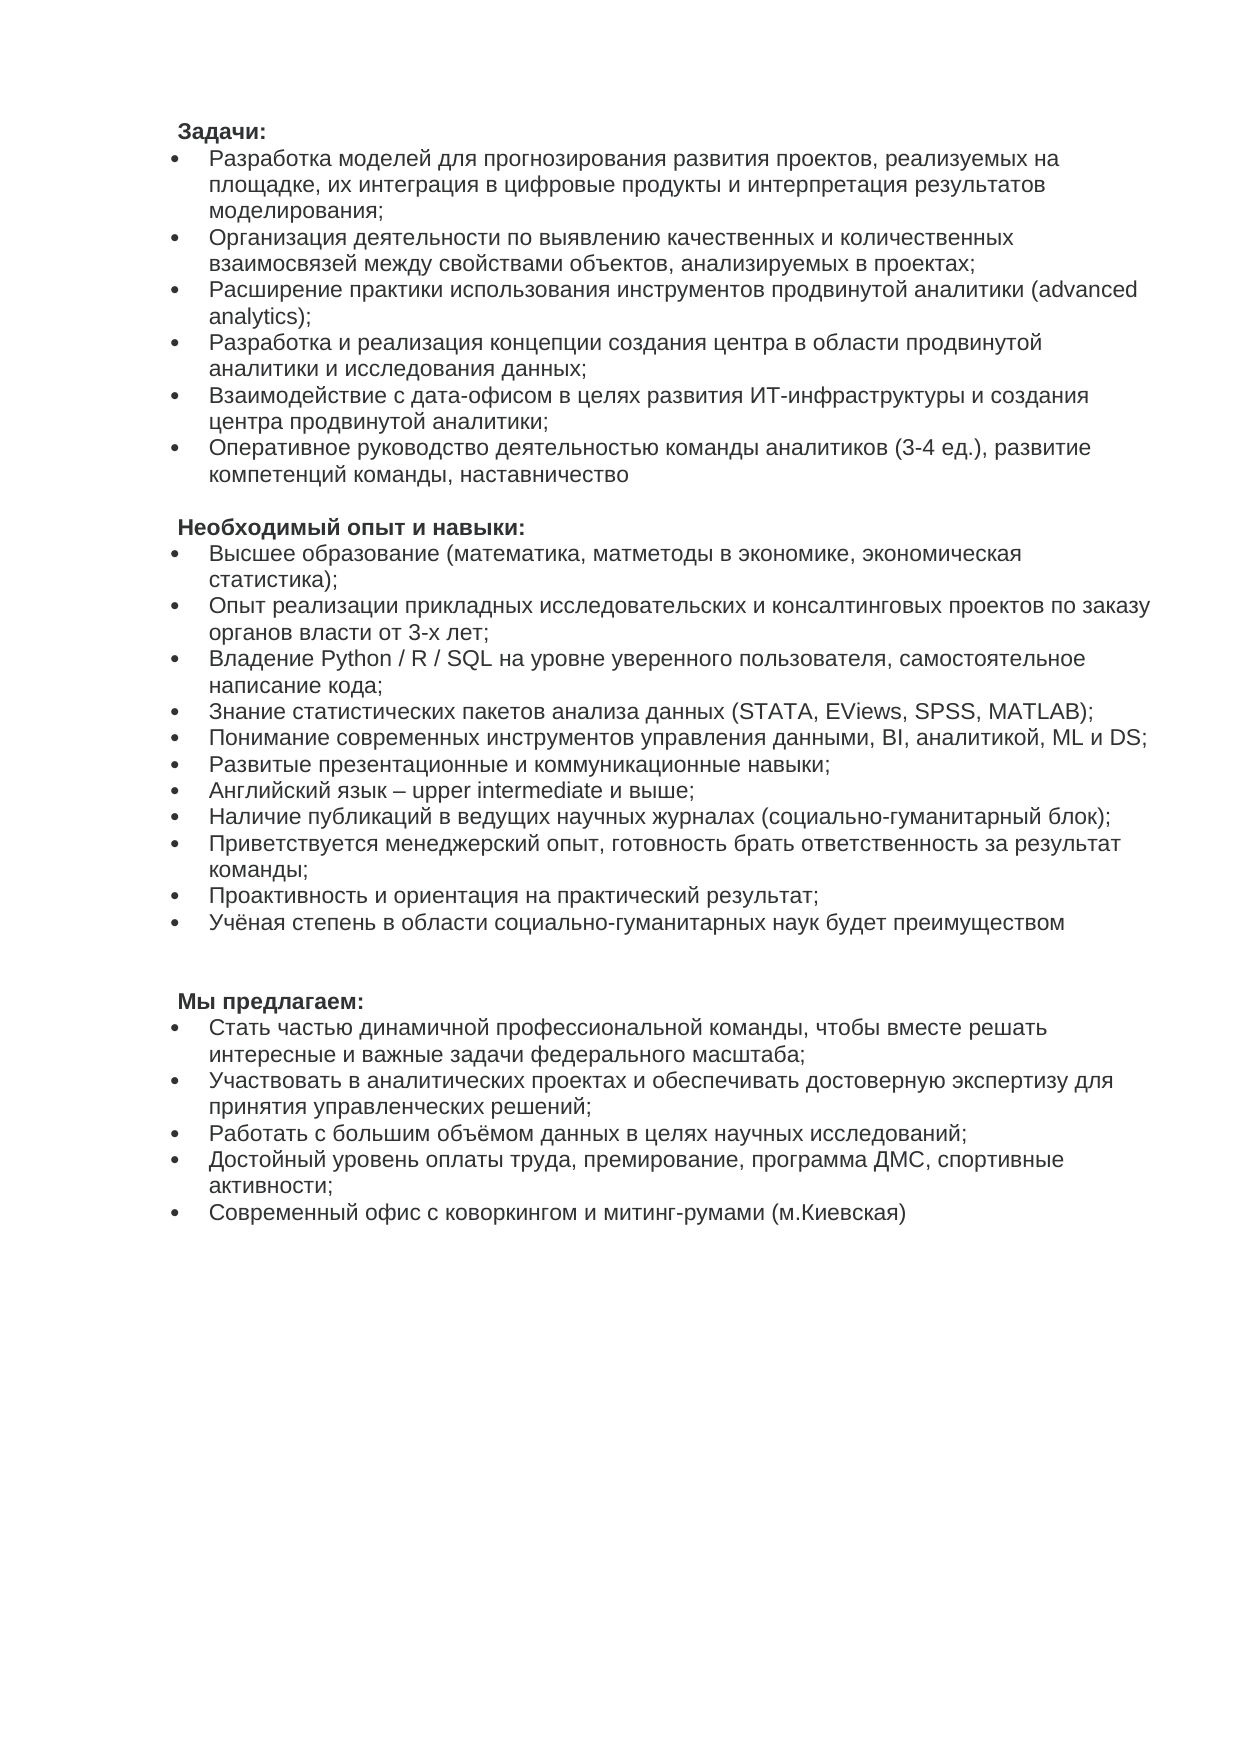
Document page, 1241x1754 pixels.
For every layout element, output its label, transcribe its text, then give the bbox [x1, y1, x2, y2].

list Владение Python / R / SQL на уровне уверенного пользователя, самостоятельное написание кода; [171, 645, 1152, 698]
list Оперативное руководство деятельностью команды аналитиков (3-4 ед.), развитие компетенций команды, наставничество [171, 434, 1152, 487]
list Работать с большим oбъёмом данных в целях научных исследований; [171, 1119, 1152, 1146]
list Учёная степень в области социально-гуманитарных наук будет преимуществом [171, 909, 1152, 935]
list Организация деятельности по выявлению качественных и количественных взаимосвязей между свойствами объектов, анализируемых в проектах; [171, 223, 1152, 276]
list Разработка моделей для прогнозирования развития проектов, реализуемых на площадке, их интеграция в цифровые продукты и интерпретация результатов моделирования; [171, 144, 1152, 223]
list Понимание современных инструментов управления данными, BI, аналитикой, ML и DS; [171, 724, 1152, 751]
list Наличие публикаций в ведущих научных журналах (социально-гуманитарный блок); [171, 803, 1152, 830]
list Знание статистических пакетов анализа данных (STATA, EViews, SPSS, MATLAB); [171, 698, 1152, 724]
list Высшее образование (математика, матметоды в экономике, экономическая статистика); [171, 540, 1152, 592]
list Участвовать в аналитических проектах и обеспечивать достоверную экспертизу для принятия управленческих решений; [171, 1067, 1152, 1119]
list Опыт реализации прикладных исследовательских и консалтинговых проектов по заказу органов власти от 3-х лет; [171, 592, 1152, 645]
list Разработка и реализация концепции создания центра в области продвинутой аналитики и исследования данных; [171, 329, 1152, 382]
list Взаимодействие с дата-офисом в целях развития ИТ-инфраструктуры и создания центра продвинутой аналитики; [171, 382, 1152, 434]
list Стать частью динамичной профессиональной команды, чтобы вместе решать интересные и важные задачи федерального масштаба; [171, 1014, 1152, 1067]
text Задачи: [177, 118, 1152, 144]
list Английский язык – upper intermediate и выше; [171, 777, 1152, 803]
list Приветствуется менеджерский опыт, готовность брать ответственность за результат команды; [171, 830, 1152, 882]
list Развитые презентационные и коммуникационные навыки; [171, 751, 1152, 777]
list Проактивность и ориентация на практический результат; [171, 882, 1152, 909]
text Мы предлагаем: [177, 988, 1152, 1014]
text Необходимый опыт и навыки: [177, 513, 1152, 540]
list Современный офис с коворкингом и митинг-румами (м.Киевская) [171, 1199, 1152, 1225]
list Достойный уровень оплаты труда, премирование, программа ДМС, спортивные активности; [171, 1146, 1152, 1199]
list Расширение практики использования инструментов продвинутой аналитики (advanced analytics); [171, 276, 1152, 329]
